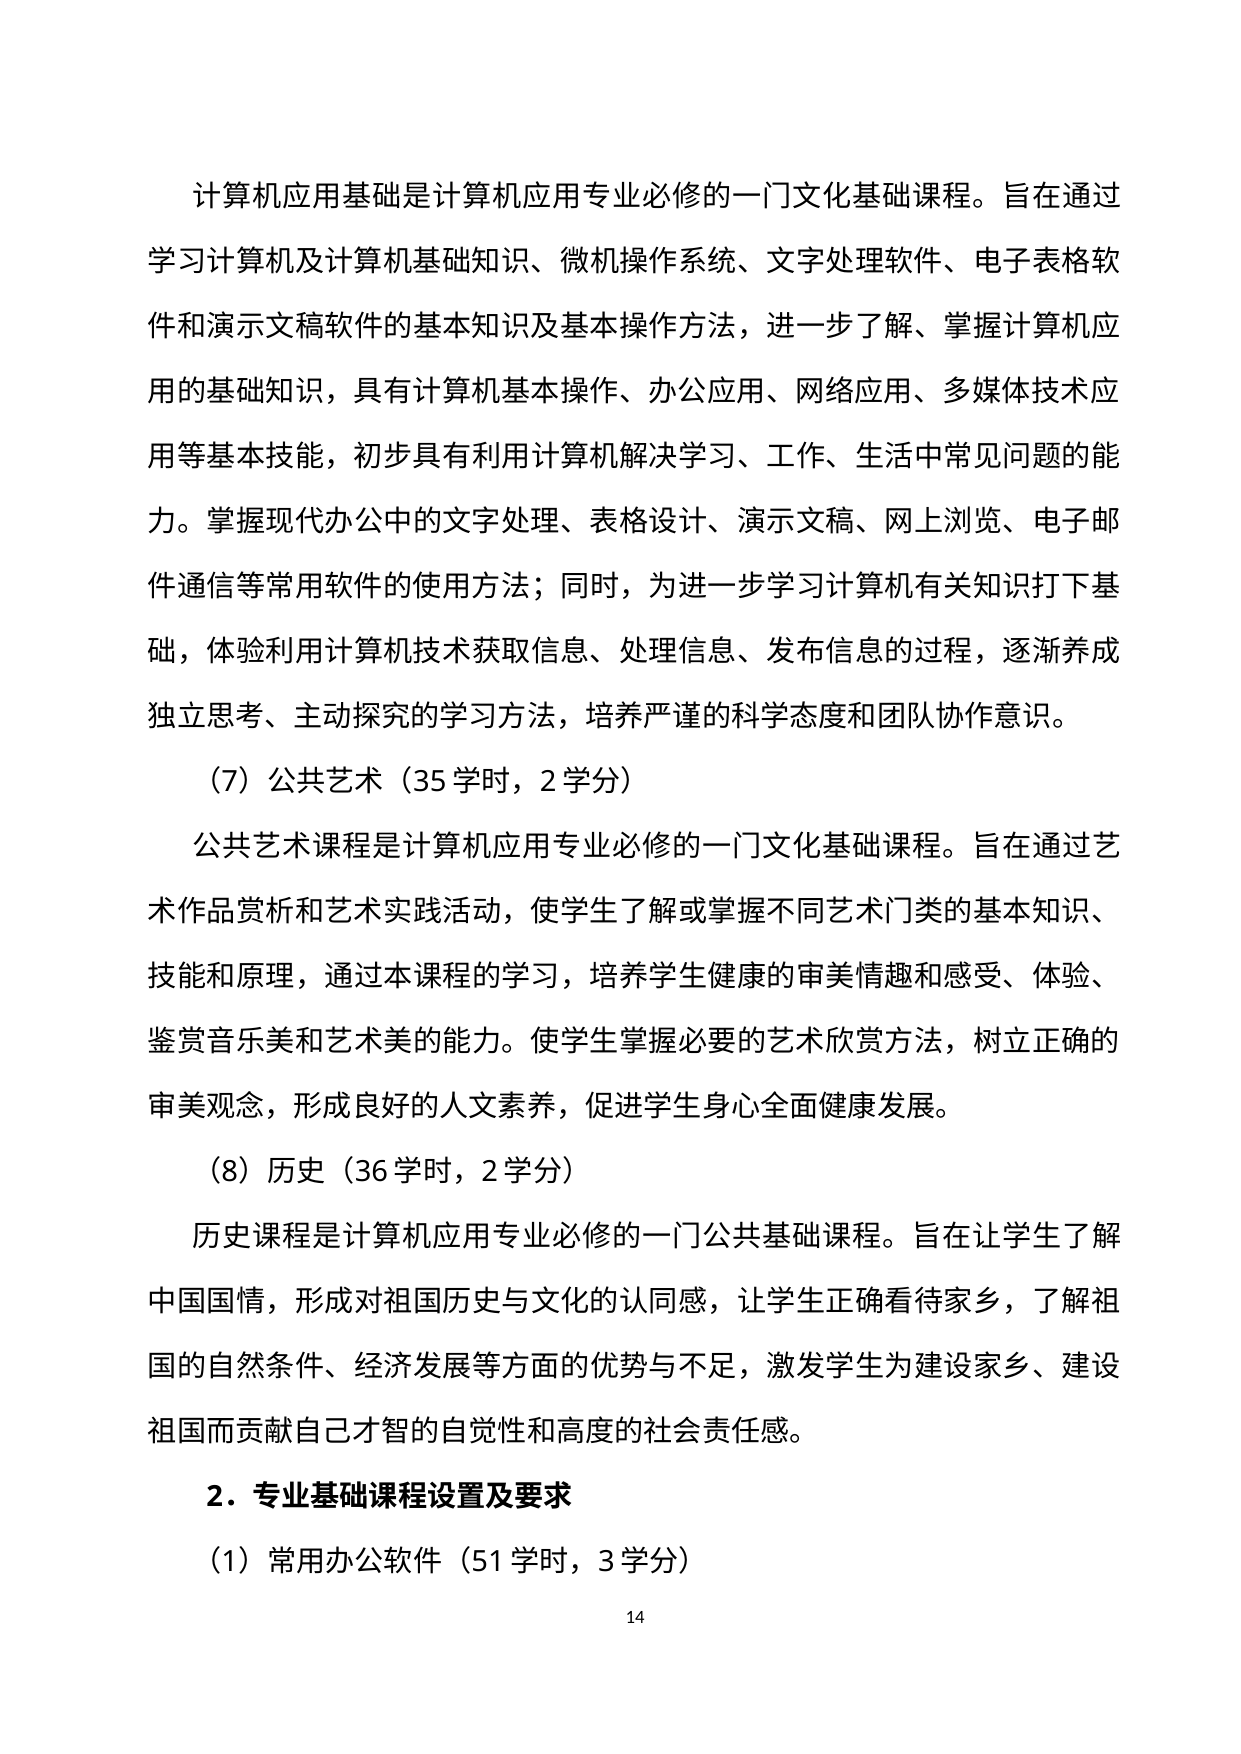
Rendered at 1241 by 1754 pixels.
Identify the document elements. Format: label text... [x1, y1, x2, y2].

text （1）常用办公软件（51学时，3学分） [148, 1526, 1122, 1591]
text 计算机应用基础是计算机应用专业必修的一门文化基础课程。旨在通过学习计算机及计算机基础知识、微机操作系统、文字处理软件、电子表格软件和演示文稿软件的基本知识及基本操作方法，进一步了解、掌握计算机应用的基础知识，具有计算机基本操作、办公应用、网络应用、多媒体技术应用等基本技能，初步具有利用计算机解决学习、工作、生活中常见问题的能力。掌握现代办公中的文字处理、表格设计、演示文稿、网上浏览、电子邮件通信等常用软件的使用方法；同时，为进一步学习计算机有关知识打下基础，体验利用计算机技术获取信息、处理信息、发布信息的过程，逐渐养成独立思考、主动探究的学习方法，培养严谨的科学态度和团队协作意识。 [148, 161, 1122, 746]
text 2．专业基础课程设置及要求 [148, 1461, 1122, 1526]
text 公共艺术课程是计算机应用专业必修的一门文化基础课程。旨在通过艺术作品赏析和艺术实践活动，使学生了解或掌握不同艺术门类的基本知识、技能和原理，通过本课程的学习，培养学生健康的审美情趣和感受、体验、鉴赏音乐美和艺术美的能力。使学生掌握必要的艺术欣赏方法，树立正确的审美观念，形成良好的人文素养，促进学生身心全面健康发展。 [148, 811, 1122, 1136]
text （8）历史（36学时，2学分） [148, 1136, 1122, 1201]
text 历史课程是计算机应用专业必修的一门公共基础课程。旨在让学生了解中国国情，形成对祖国历史与文化的认同感，让学生正确看待家乡，了解祖国的自然条件、经济发展等方面的优势与不足，激发学生为建设家乡、建设祖国而贡献自己才智的自觉性和高度的社会责任感。 [148, 1201, 1122, 1461]
text （7）公共艺术（35学时，2学分） [148, 746, 1122, 811]
